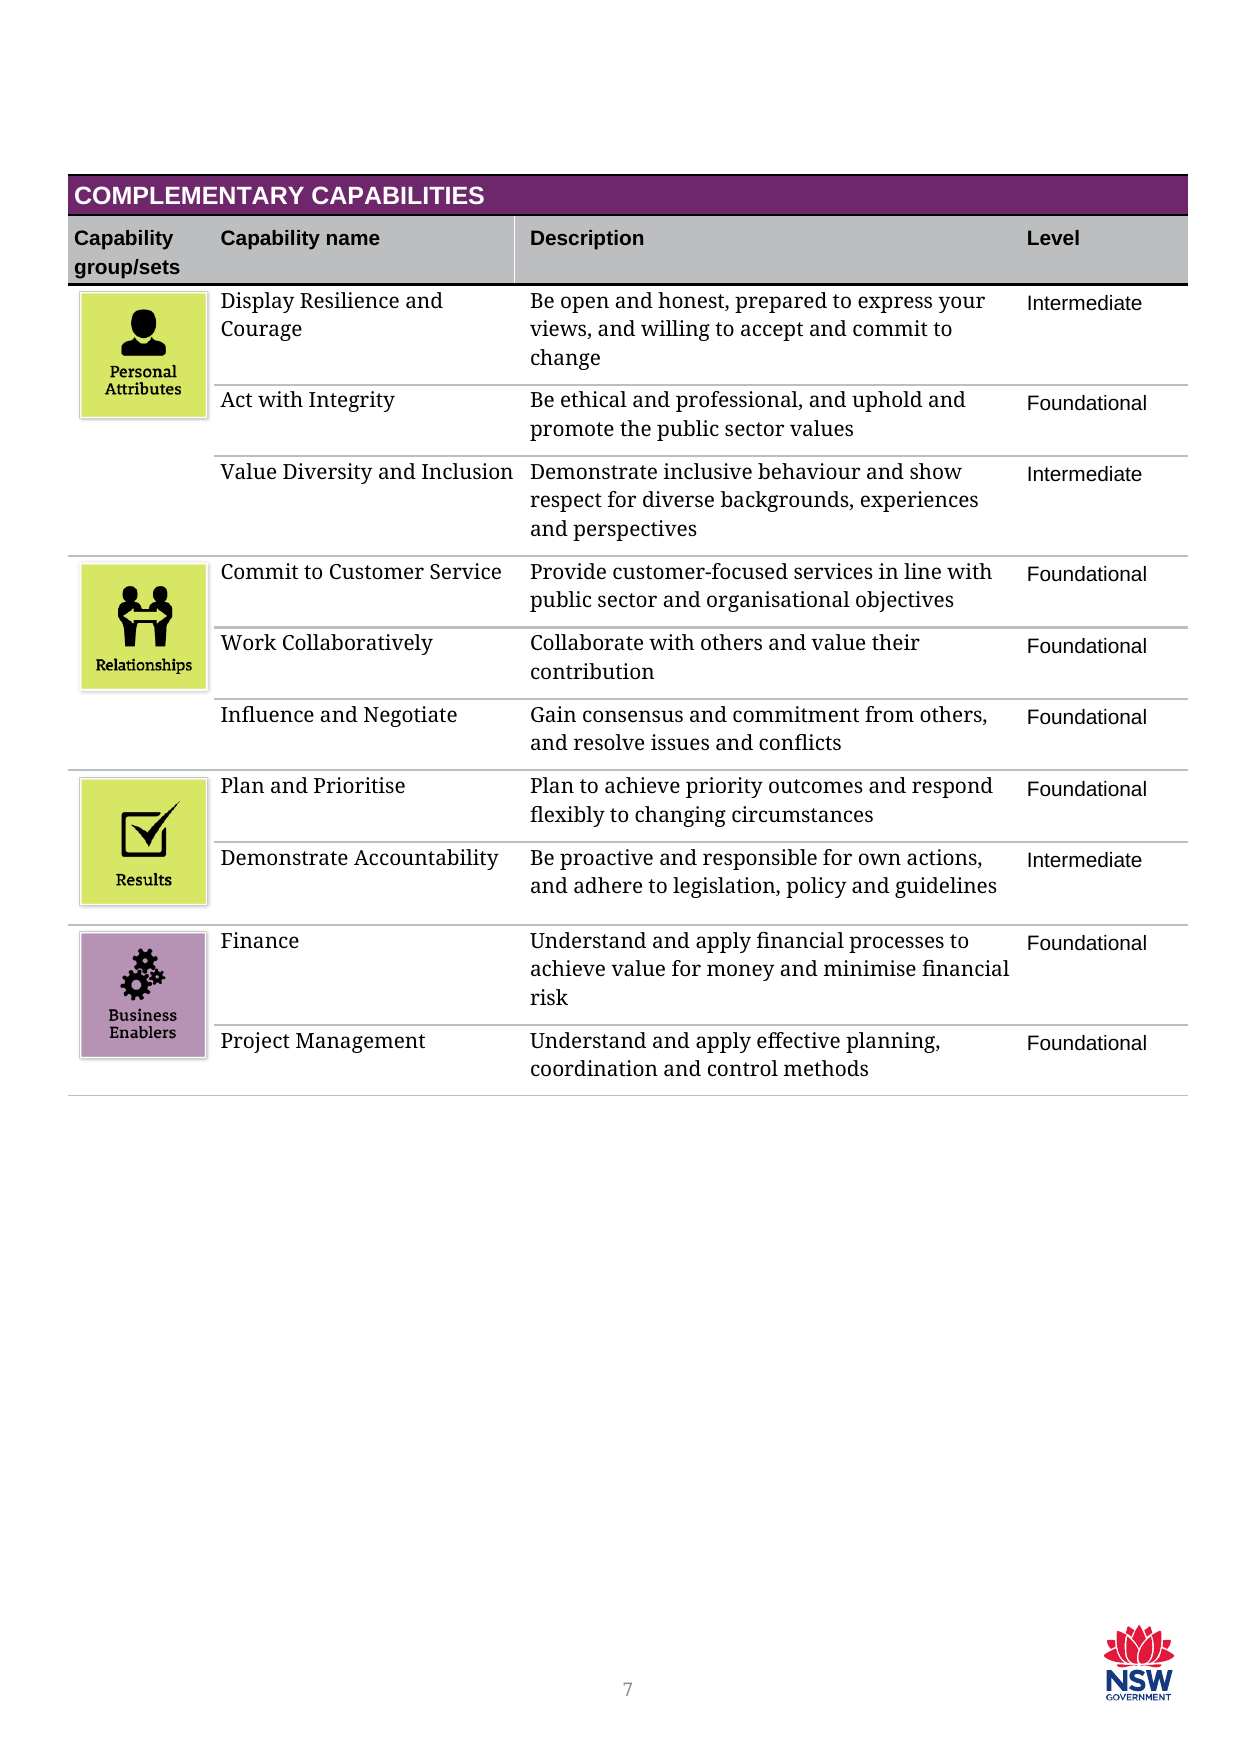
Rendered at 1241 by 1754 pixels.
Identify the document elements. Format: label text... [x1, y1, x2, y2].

picture [73, 557, 214, 697]
table_cell [68, 286, 214, 555]
table_cell Intermediate [1021, 457, 1188, 555]
table_cell Influence and Negotiate [214, 700, 524, 769]
table_cell Project Management [214, 1026, 524, 1095]
picture [73, 771, 214, 912]
table_cell Foundational [1021, 771, 1188, 841]
table_cell Foundational [1021, 629, 1188, 698]
table_header COMPLEMENTARY CAPABILITIES [68, 176, 1188, 214]
table_cell Act with Integrity [214, 386, 524, 455]
table_cell Foundational [1021, 926, 1188, 1024]
table_cell [515, 216, 524, 283]
table_cell Description [524, 216, 1021, 283]
table_cell Commit to Customer Service [214, 557, 524, 626]
table_cell [68, 771, 214, 924]
picture [73, 285, 214, 425]
table_cell [68, 557, 214, 769]
table_cell Be open and honest, prepared to express your views, and willing to accept and commit to change [524, 286, 1021, 383]
table_cell Demonstrate inclusive behaviour and show respect for diverse backgrounds, experiences and perspectives [524, 457, 1021, 555]
table_cell Foundational [1021, 557, 1188, 626]
table_cell Understand and apply effective planning, coordination and control methods [524, 1026, 1021, 1095]
table_cell Display Resilience and Courage [214, 286, 524, 383]
table_cell Intermediate [1021, 843, 1188, 924]
table_cell Be ethical and professional, and uphold and promote the public sector values [524, 386, 1021, 455]
table_cell [68, 926, 214, 1095]
table_cell Level [1021, 216, 1188, 283]
table_cell Finance [214, 926, 524, 1024]
table_cell Plan and Prioritise [214, 771, 524, 841]
table_cell Foundational [1021, 700, 1188, 769]
table_cell Provide customer-focused services in line with public sector and organisational objectives [524, 557, 1021, 626]
picture [73, 926, 213, 1065]
table_cell Value Diversity and Inclusion [214, 457, 524, 555]
table_cell Be proactive and responsible for own actions, and adhere to legislation, policy and guidelines [524, 843, 1021, 924]
table_cell Foundational [1021, 1026, 1188, 1095]
table_cell Collaborate with others and value their contribution [524, 629, 1021, 698]
table_cell Capability group/sets [68, 216, 214, 283]
table_cell Work Collaboratively [214, 629, 524, 698]
table_cell Intermediate [1021, 286, 1188, 383]
table_cell Capability name [214, 216, 514, 283]
table_cell Gain consensus and commitment from others, and resolve issues and conflicts [524, 700, 1021, 769]
table_cell Plan to achieve priority outcomes and respond flexibly to changing circumstances [524, 771, 1021, 841]
table_cell Foundational [1021, 386, 1188, 455]
table_cell Demonstrate Accountability [214, 843, 524, 924]
table_cell Understand and apply financial processes to achieve value for money and minimise financial risk [524, 926, 1021, 1024]
